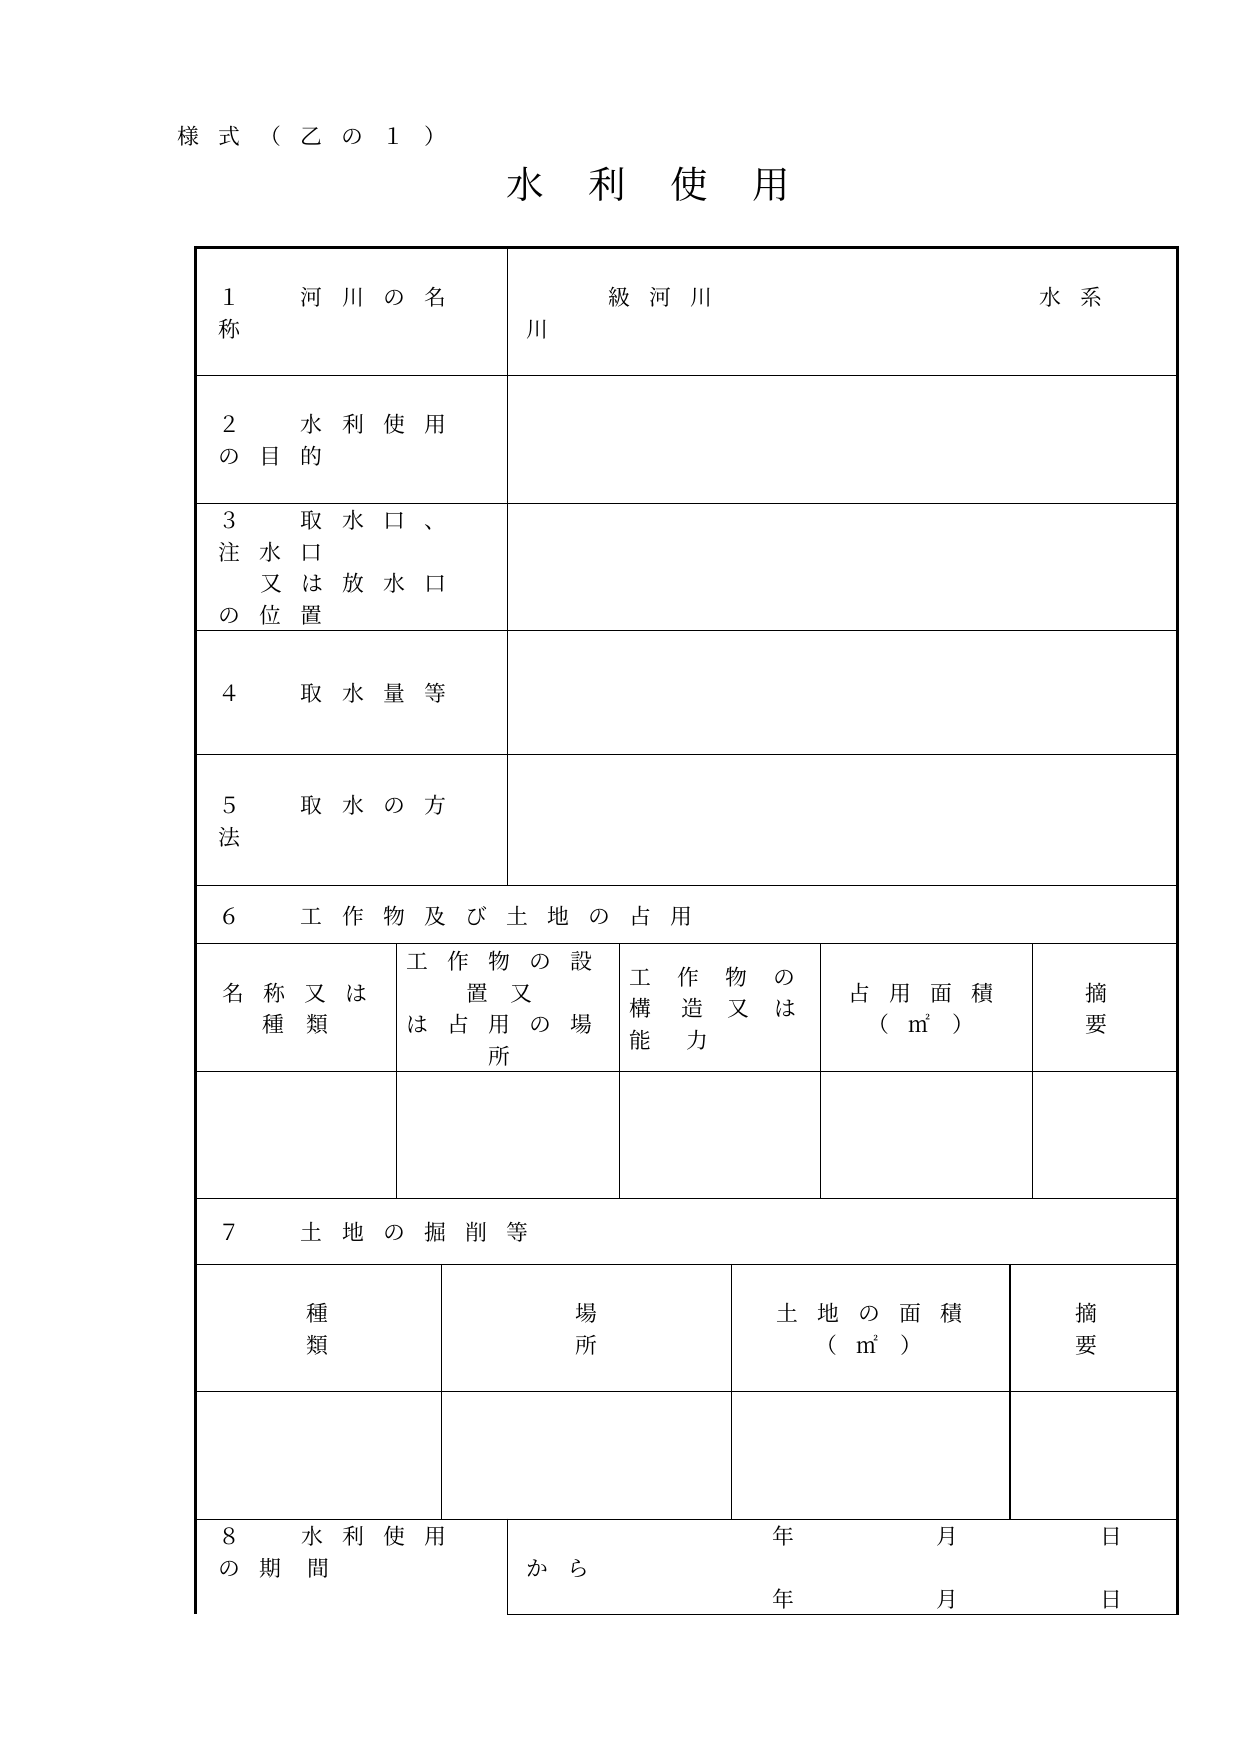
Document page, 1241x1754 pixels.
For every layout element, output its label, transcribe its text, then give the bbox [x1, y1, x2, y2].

text 様式（乙の１） [178, 119, 1122, 151]
table_cell [397, 1072, 619, 1198]
table_header １ 河川の名称 [197, 249, 507, 375]
table_cell 名称又は種類 [197, 944, 396, 1071]
table_cell [620, 1072, 820, 1198]
table_cell [821, 1072, 1032, 1198]
table_cell [197, 1392, 441, 1518]
table_cell 摘 要 [1033, 944, 1176, 1071]
table_cell [197, 1072, 396, 1198]
table_cell ３ 取水口、注水口 又は放水口の位置 [197, 504, 507, 630]
text 水 利 使 用 [178, 151, 1122, 214]
table_cell 工作物の設置又 は占用の場所 [397, 944, 619, 1071]
table_cell [732, 1392, 1009, 1518]
table_cell ５ 取水の方法 [197, 755, 507, 885]
table_cell [1033, 1072, 1176, 1198]
table_cell 種 類 [197, 1265, 441, 1391]
table_header 級河川 水系 川 [508, 249, 1176, 375]
table_cell 占用面積（㎡） [821, 944, 1032, 1071]
table_cell ８ 水利使用の期間 [197, 1520, 507, 1614]
table_cell 工作物の構造又は能力 [620, 944, 820, 1071]
table_cell [442, 1392, 731, 1518]
table_cell 場 所 [442, 1265, 731, 1391]
table_cell [1011, 1392, 1176, 1518]
table_cell [508, 631, 1176, 754]
table_cell 土地の面積（㎡） [732, 1265, 1009, 1391]
table_cell ２ 水利使用の目的 [197, 376, 507, 502]
table_cell [508, 504, 1176, 630]
table_cell 年 月 日から 年 月 日まで [508, 1520, 1176, 1614]
table_cell [508, 755, 1176, 885]
table_cell ６ 工作物及び土地の占用 [197, 886, 1176, 943]
table_cell 摘 要 [1011, 1265, 1176, 1391]
table_cell [508, 376, 1176, 502]
table_cell ７ 土地の掘削等 [197, 1199, 1176, 1264]
table_cell ４ 取水量等 [197, 631, 507, 754]
